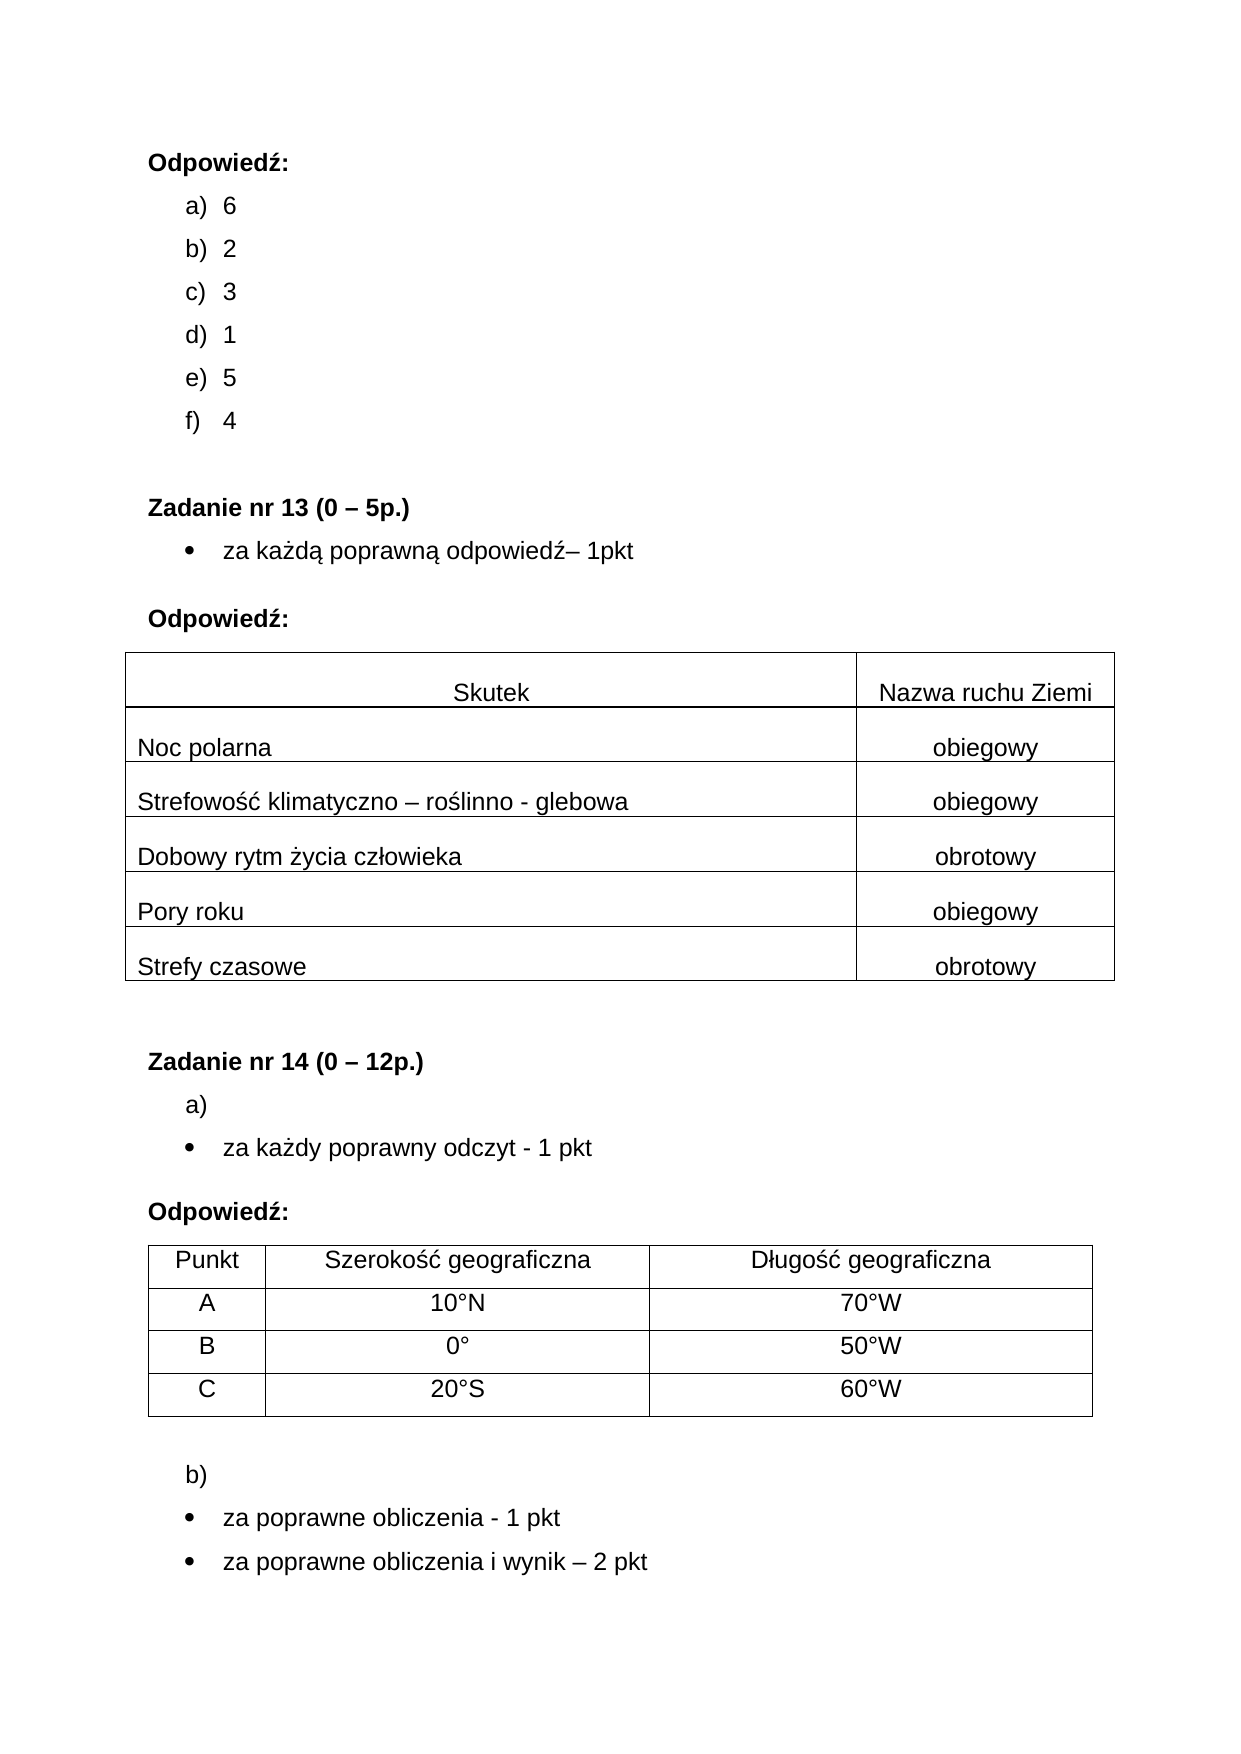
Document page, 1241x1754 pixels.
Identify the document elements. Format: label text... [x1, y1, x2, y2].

table_cell B [149, 1331, 265, 1373]
table_header Szerokość geograficzna [266, 1246, 649, 1287]
table_header Skutek [126, 653, 856, 706]
table_cell obrotowy [857, 927, 1114, 980]
table_header Punkt [149, 1246, 265, 1287]
table_cell obiegowy [857, 762, 1114, 816]
table_header Długość geograficzna [650, 1246, 1092, 1287]
text Odpowiedź: [148, 148, 1093, 176]
list 3 [185, 277, 1093, 306]
list za każdą poprawną odpowiedź– 1pkt [185, 536, 1093, 564]
table_cell 60°W [650, 1374, 1092, 1416]
table_cell C [149, 1374, 265, 1416]
table_cell obiegowy [857, 708, 1114, 761]
list 5 [185, 363, 1093, 392]
table_cell 10°N [266, 1289, 649, 1330]
table_cell A [149, 1289, 265, 1330]
list 1 [185, 320, 1093, 349]
table_cell 0° [266, 1331, 649, 1373]
list za każdy poprawny odczyt - 1 pkt [185, 1133, 1093, 1162]
table_cell 70°W [650, 1289, 1092, 1330]
table_cell Strefy czasowe [126, 927, 856, 980]
text Odpowiedź: [148, 1197, 1093, 1226]
list 4 [185, 406, 1093, 435]
list 2 [185, 234, 1093, 263]
text Zadanie nr 14 (0 – 12p.) [148, 1046, 1093, 1075]
table_cell Noc polarna [126, 708, 856, 761]
table_cell obiegowy [857, 872, 1114, 926]
table_cell obrotowy [857, 817, 1114, 871]
table_header Nazwa ruchu Ziemi [857, 653, 1114, 706]
table_cell 50°W [650, 1331, 1092, 1373]
table_cell 20°S [266, 1374, 649, 1416]
table_cell Pory roku [126, 872, 856, 926]
table_cell Strefowość klimatyczno – roślinno - glebowa [126, 762, 856, 816]
table_cell Dobowy rytm życia człowieka [126, 817, 856, 871]
text Zadanie nr 13 (0 – 5p.) [148, 493, 1093, 521]
list za poprawne obliczenia - 1 pkt [185, 1503, 1093, 1532]
text Odpowiedź: [148, 604, 1093, 633]
list za poprawne obliczenia i wynik – 2 pkt [185, 1547, 1093, 1576]
list 6 [185, 191, 1093, 219]
